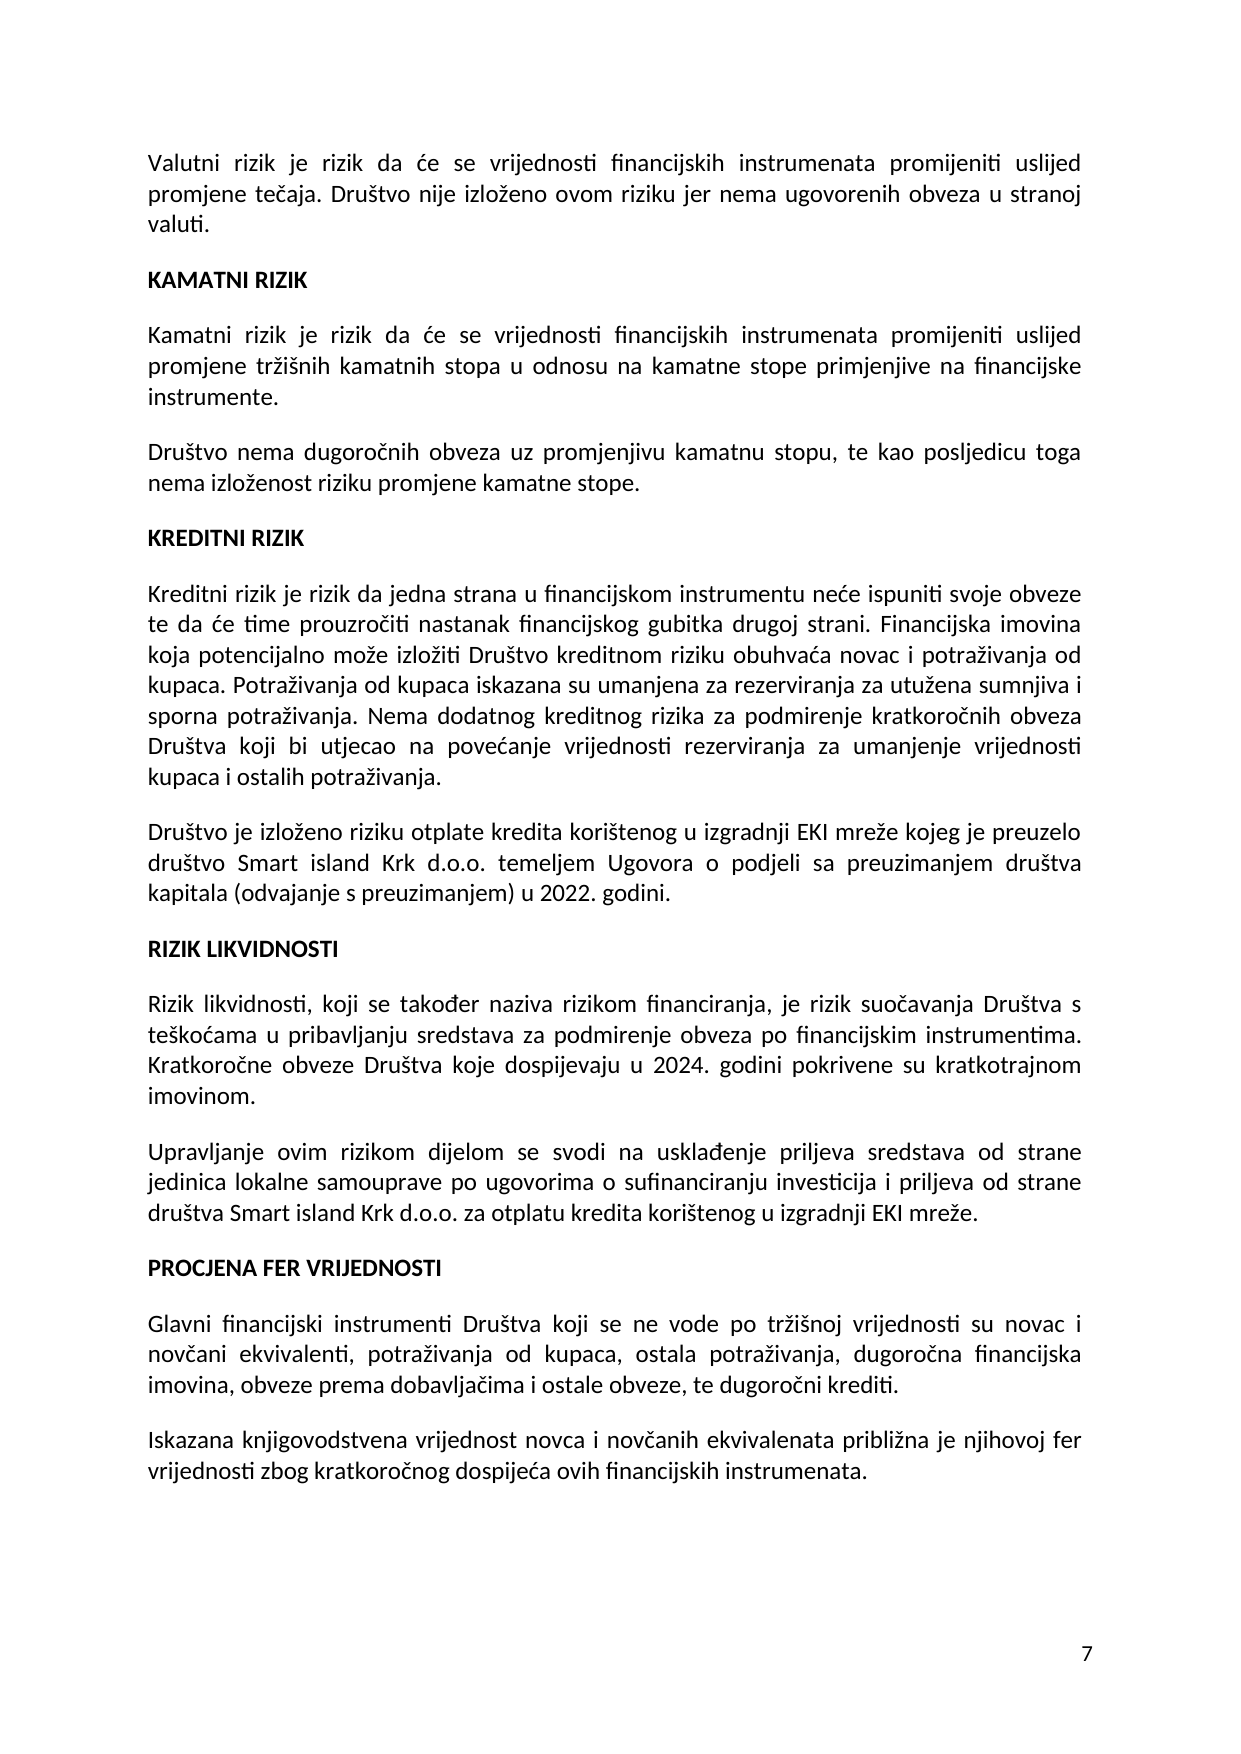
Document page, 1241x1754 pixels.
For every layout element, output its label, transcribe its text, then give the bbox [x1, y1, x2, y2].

text Iskazana knjigovodstvena vrijednost novca i novčanih ekvivalenata približna je njihovoj fer vrijednosti zbog kratkoročnog dospijeća ovih financijskih instrumenata. [148, 1424, 1083, 1485]
text Rizik likvidnosti, koji se također naziva rizikom financiranja, je rizik suočavanja Društva s teškoćama u pribavljanju sredstava za podmirenje obveza po financijskim instrumentima. Kratkoročne obveze Društva koje dospijevaju u 2024. godini pokrivene su kratkotrajnom imovinom. [148, 988, 1083, 1111]
text PROCJENA FER VRIJEDNOSTI [148, 1252, 1083, 1283]
text Kreditni rizik je rizik da jedna strana u financijskom instrumentu neće ispuniti svoje obveze te da će time prouzročiti nastanak financijskog gubitka drugoj strani. Financijska imovina koja potencijalno može izložiti Društvo kreditnom riziku obuhvaća novac i potraživanja od kupaca. Potraživanja od kupaca iskazana su umanjena za rezerviranja za utužena sumnjiva i sporna potraživanja. Nema dodatnog kreditnog rizika za podmirenje kratkoročnih obveza Društva koji bi utjecao na povećanje vrijednosti rezerviranja za umanjenje vrijednosti kupaca i ostalih potraživanja. [148, 578, 1083, 791]
text Valutni rizik je rizik da će se vrijednosti financijskih instrumenata promijeniti uslijed promjene tečaja. Društvo nije izloženo ovom riziku jer nema ugovorenih obveza u stranoj valuti. [148, 148, 1083, 239]
text Glavni financijski instrumenti Društva koji se ne vode po tržišnoj vrijednosti su novac i novčani ekvivalenti, potraživanja od kupaca, ostala potraživanja, dugoročna financijska imovina, obveze prema dobavljačima i ostale obveze, te dugoročni krediti. [148, 1308, 1083, 1399]
text Upravljanje ovim rizikom dijelom se svodi na usklađenje priljeva sredstava od strane jedinica lokalne samouprave po ugovorima o sufinanciranju investicija i priljeva od strane društva Smart island Krk d.o.o. za otplatu kredita korištenog u izgradnji EKI mreže. [148, 1136, 1083, 1227]
text Društvo je izloženo riziku otplate kredita korištenog u izgradnji EKI mreže kojeg je preuzelo društvo Smart island Krk d.o.o. temeljem Ugovora o podjeli sa preuzimanjem društva kapitala (odvajanje s preuzimanjem) u 2022. godini. [148, 816, 1083, 908]
text Društvo nema dugoročnih obveza uz promjenjivu kamatnu stopu, te kao posljedicu toga nema izloženost riziku promjene kamatne stope. [148, 436, 1083, 497]
text KREDITNI RIZIK [148, 522, 1083, 553]
text RIZIK LIKVIDNOSTI [148, 933, 1083, 963]
text KAMATNI RIZIK [148, 264, 1083, 295]
text Kamatni rizik je rizik da će se vrijednosti financijskih instrumenata promijeniti uslijed promjene tržišnih kamatnih stopa u odnosu na kamatne stope primjenjive na financijske instrumente. [148, 320, 1083, 411]
